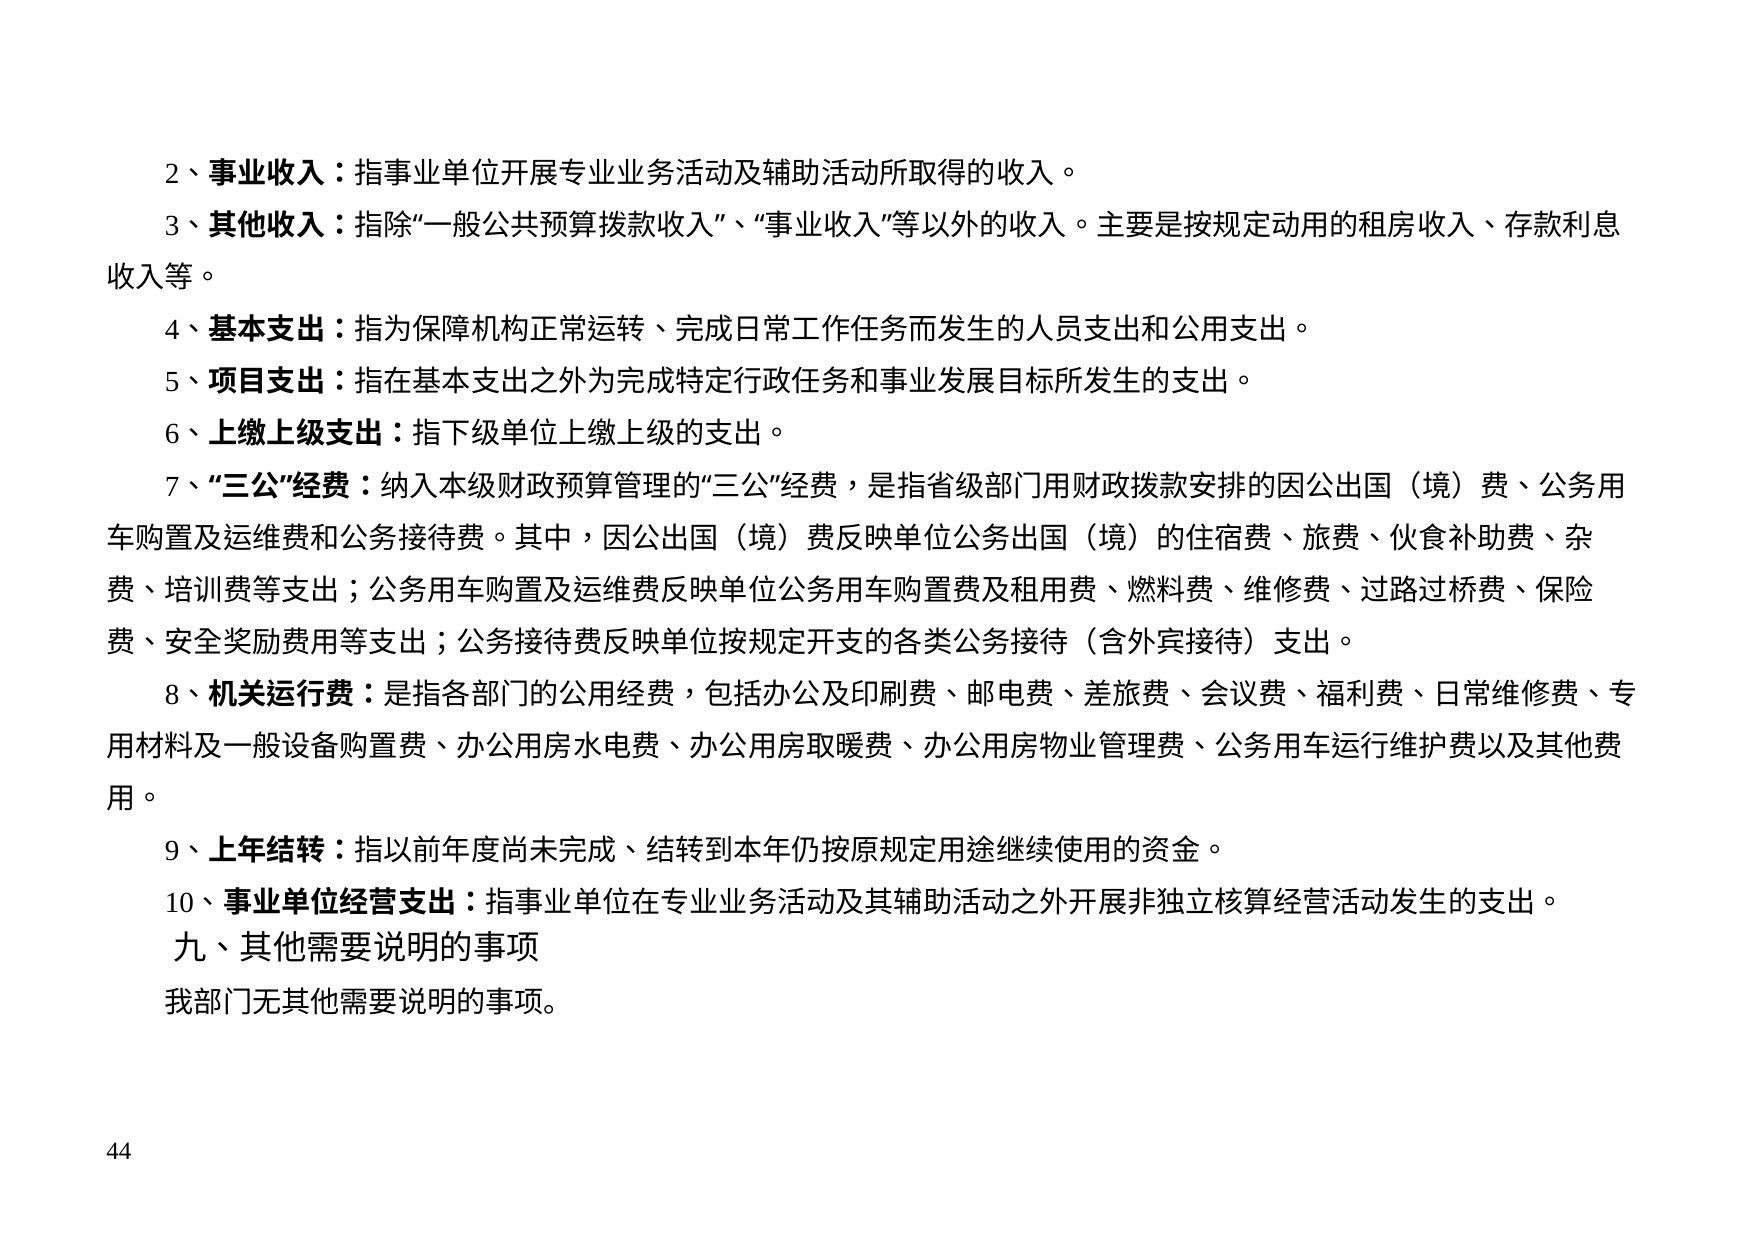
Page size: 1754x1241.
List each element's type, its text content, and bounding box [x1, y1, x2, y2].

text 5、项目支出：指在基本支出之外为完成特定行政任务和事业发展目标所发生的支出。 [106, 350, 1648, 402]
text 8、机关运行费：是指各部门的公用经费，包括办公及印刷费、邮电费、差旅费、会议费、福利费、日常维修费、专用材料及一般设备购置费、办公用房水电费、办公用房取暖费、办公用房物业管理费、公务用车运行维护费以及其他费用。 [106, 663, 1648, 819]
text 6、上缴上级支出：指下级单位上缴上级的支出。 [106, 402, 1648, 454]
text 4、基本支出：指为保障机构正常运转、完成日常工作任务而发生的人员支出和公用支出。 [106, 298, 1648, 350]
text 3、其他收入：指除“一般公共预算拨款收入”、“事业收入”等以外的收入。主要是按规定动用的租房收入、存款利息收入等。 [106, 194, 1648, 298]
text 10、事业单位经营支出：指事业单位在专业业务活动及其辅助活动之外开展非独立核算经营活动发生的支出。 [106, 871, 1648, 923]
text 9、上年结转：指以前年度尚未完成、结转到本年仍按原规定用途继续使用的资金。 [106, 819, 1648, 871]
text 我部门无其他需要说明的事项。 [106, 971, 1648, 1023]
text 7、“三公”经费：纳入本级财政预算管理的“三公”经费，是指省级部门用财政拨款安排的因公出国（境）费、公务用车购置及运维费和公务接待费。其中，因公出国（境）费反映单位公务出国（境）的住宿费、旅费、伙食补助费、杂费、培训费等支出；公务用车购置及运维费反映单位公务用车购置费及租用费、燃料费、维修费、过路过桥费、保险费、安全奖励费用等支出；公务接待费反映单位按规定开支的各类公务接待（含外宾接待）支出。 [106, 454, 1648, 663]
text 2、事业收入：指事业单位开展专业业务活动及辅助活动所取得的收入。 [106, 142, 1648, 194]
text 九、其他需要说明的事项 [106, 924, 1648, 969]
